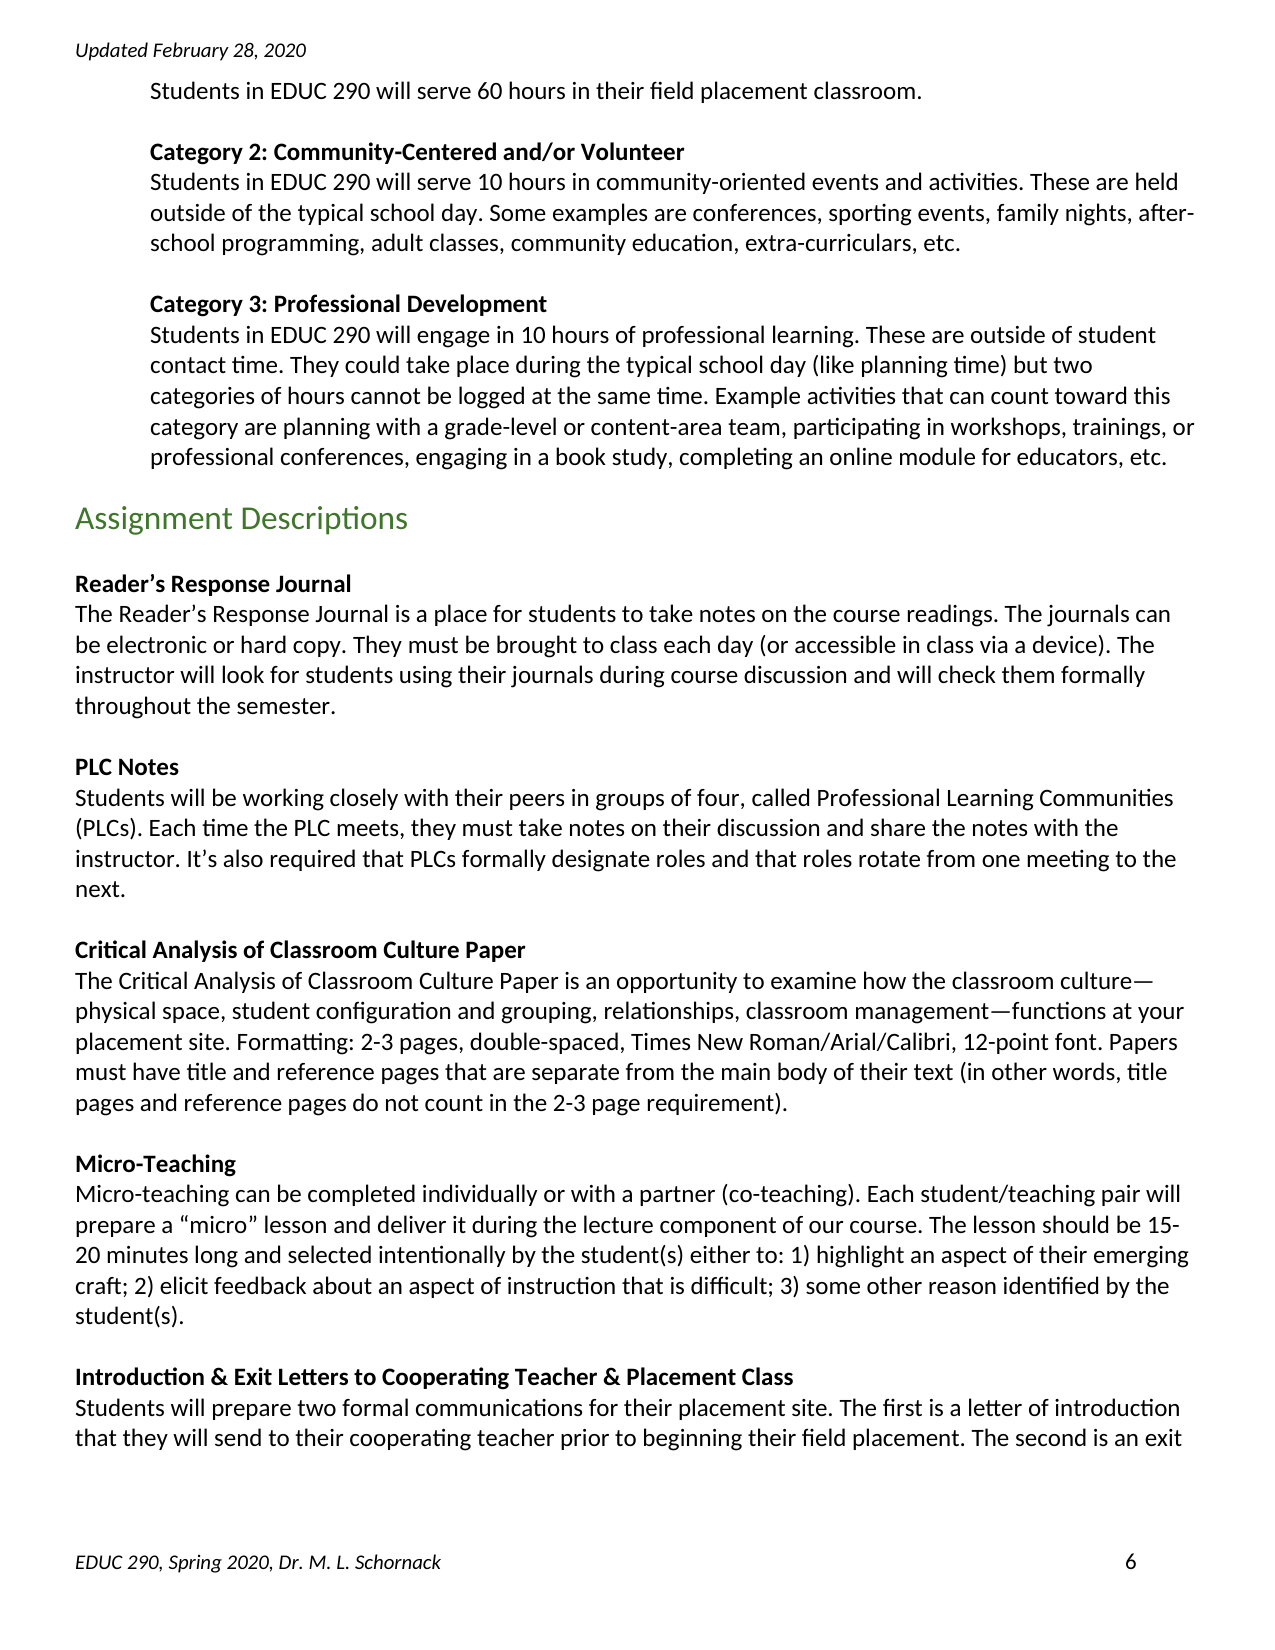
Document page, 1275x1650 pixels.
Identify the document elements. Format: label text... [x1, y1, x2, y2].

subtitle Assignment Descriptions [75, 497, 1200, 537]
text Introduction & Exit Letters to Cooperating Teacher & Placement Class [75, 1362, 1200, 1392]
text Category 2: Community-Centered and/or Volunteer [150, 136, 1200, 167]
text The Critical Analysis of Classroom Culture Paper is an opportunity to examine how the classroom culture—physical space, student configuration and grouping, relationships, classroom management—functions at your placement site. Formatting: 2-3 pages, double-spaced, Times New Roman/Arial/Calibri, 12-point font. Papers must have title and reference pages that are separate from the main body of their text (in other words, title pages and reference pages do not count in the 2-3 page requirement). [75, 965, 1200, 1117]
text Students in EDUC 290 will serve 60 hours in their field placement classroom. [150, 75, 1200, 106]
text The Reader’s Response Journal is a place for students to take notes on the course readings. The journals can be electronic or hard copy. They must be brought to class each day (or accessible in class via a device). The instructor will look for students using their journals during course discussion and will check them formally throughout the semester. [75, 598, 1200, 721]
text Category 3: Professional Development [150, 289, 1200, 319]
text Students in EDUC 290 will engage in 10 hours of professional learning. These are outside of student contact time. They could take place during the typical school day (like planning time) but two categories of hours cannot be logged at the same time. Example activities that can count toward this category are planning with a grade-level or content-area team, participating in workshops, trainings, or professional conferences, engaging in a book study, completing an online module for educators, etc. [150, 319, 1200, 472]
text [75, 1392, 1200, 1453]
text PLC Notes [75, 751, 1200, 782]
text Critical Analysis of Classroom Culture Paper [75, 934, 1200, 965]
text Students will be working closely with their peers in groups of four, called Professional Learning Communities (PLCs). Each time the PLC meets, they must take notes on their discussion and share the notes with the instructor. It’s also required that PLCs formally designate roles and that roles rotate from one meeting to the next. [75, 782, 1200, 904]
text Micro-Teaching [75, 1148, 1200, 1178]
text Students in EDUC 290 will serve 10 hours in community-oriented events and activities. These are held outside of the typical school day. Some examples are conferences, sporting events, family nights, after-school programming, adult classes, community education, extra-curriculars, etc. [150, 167, 1200, 258]
text Reader’s Response Journal [75, 568, 1200, 598]
text Micro-teaching can be completed individually or with a partner (co-teaching). Each student/teaching pair will prepare a “micro” lesson and deliver it during the lecture component of our course. The lesson should be 15-20 minutes long and selected intentionally by the student(s) either to: 1) highlight an aspect of their emerging craft; 2) elicit feedback about an aspect of instruction that is difficult; 3) some other reason identified by the student(s). [75, 1178, 1200, 1331]
